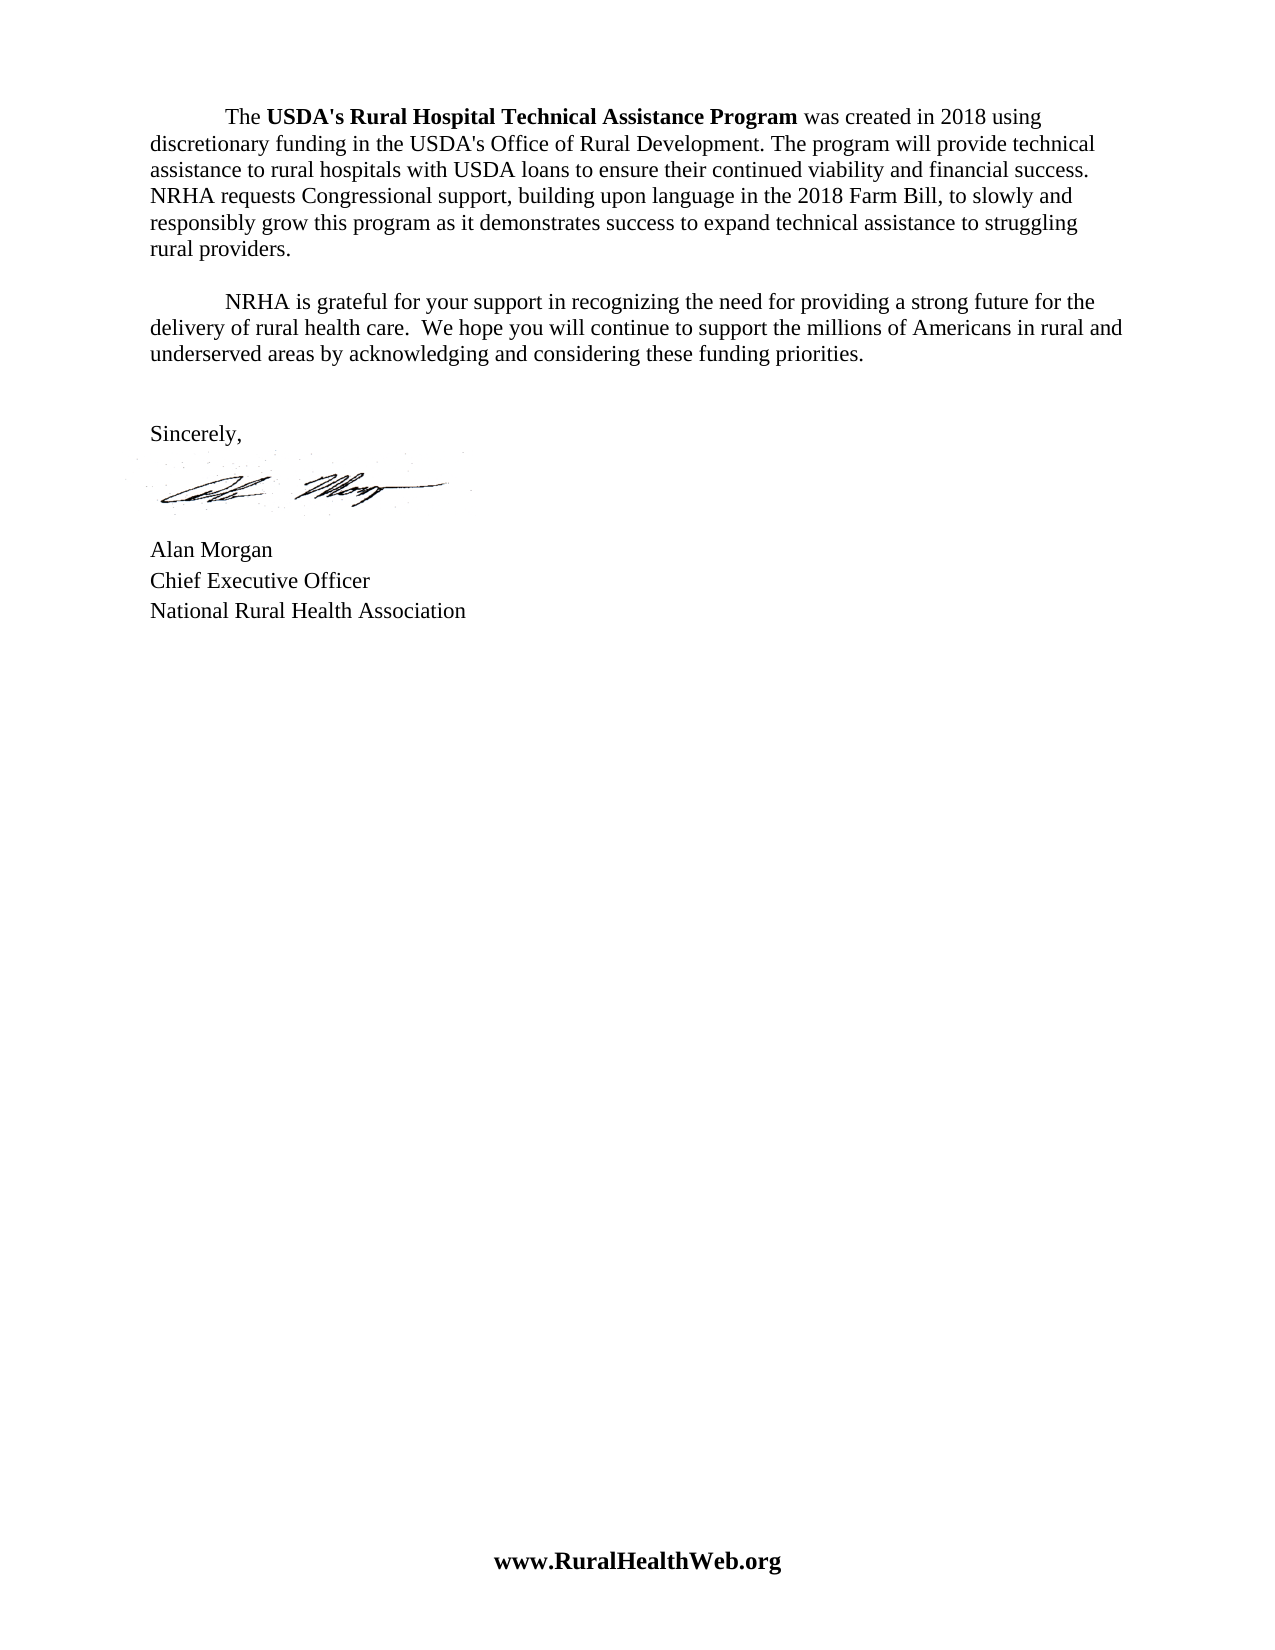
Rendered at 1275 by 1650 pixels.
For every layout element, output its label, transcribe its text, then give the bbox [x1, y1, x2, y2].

text NRHA is grateful for your support in recognizing the need for providing a strong future for the delivery of rural health care. We hope you will continue to support the millions of Americans in rural and underserved areas by acknowledging and considering these funding priorities. [150, 288, 1125, 367]
text Chief Executive Officer [150, 567, 1125, 593]
picture [117, 450, 477, 516]
text The USDA's Rural Hospital Technical Assistance Program was created in 2018 using discretionary funding in the USDA's Office of Rural Development. The program will provide technical assistance to rural hospitals with USDA loans to ensure their continued viability and financial success. NRHA requests Congressional support, building upon language in the 2018 Farm Bill, to slowly and responsibly grow this program as it demonstrates success to expand technical assistance to struggling rural providers. [150, 103, 1125, 261]
text National Rural Health Association [150, 597, 1125, 623]
text Sincerely, [150, 419, 1125, 446]
text Alan Morgan [150, 537, 1125, 563]
